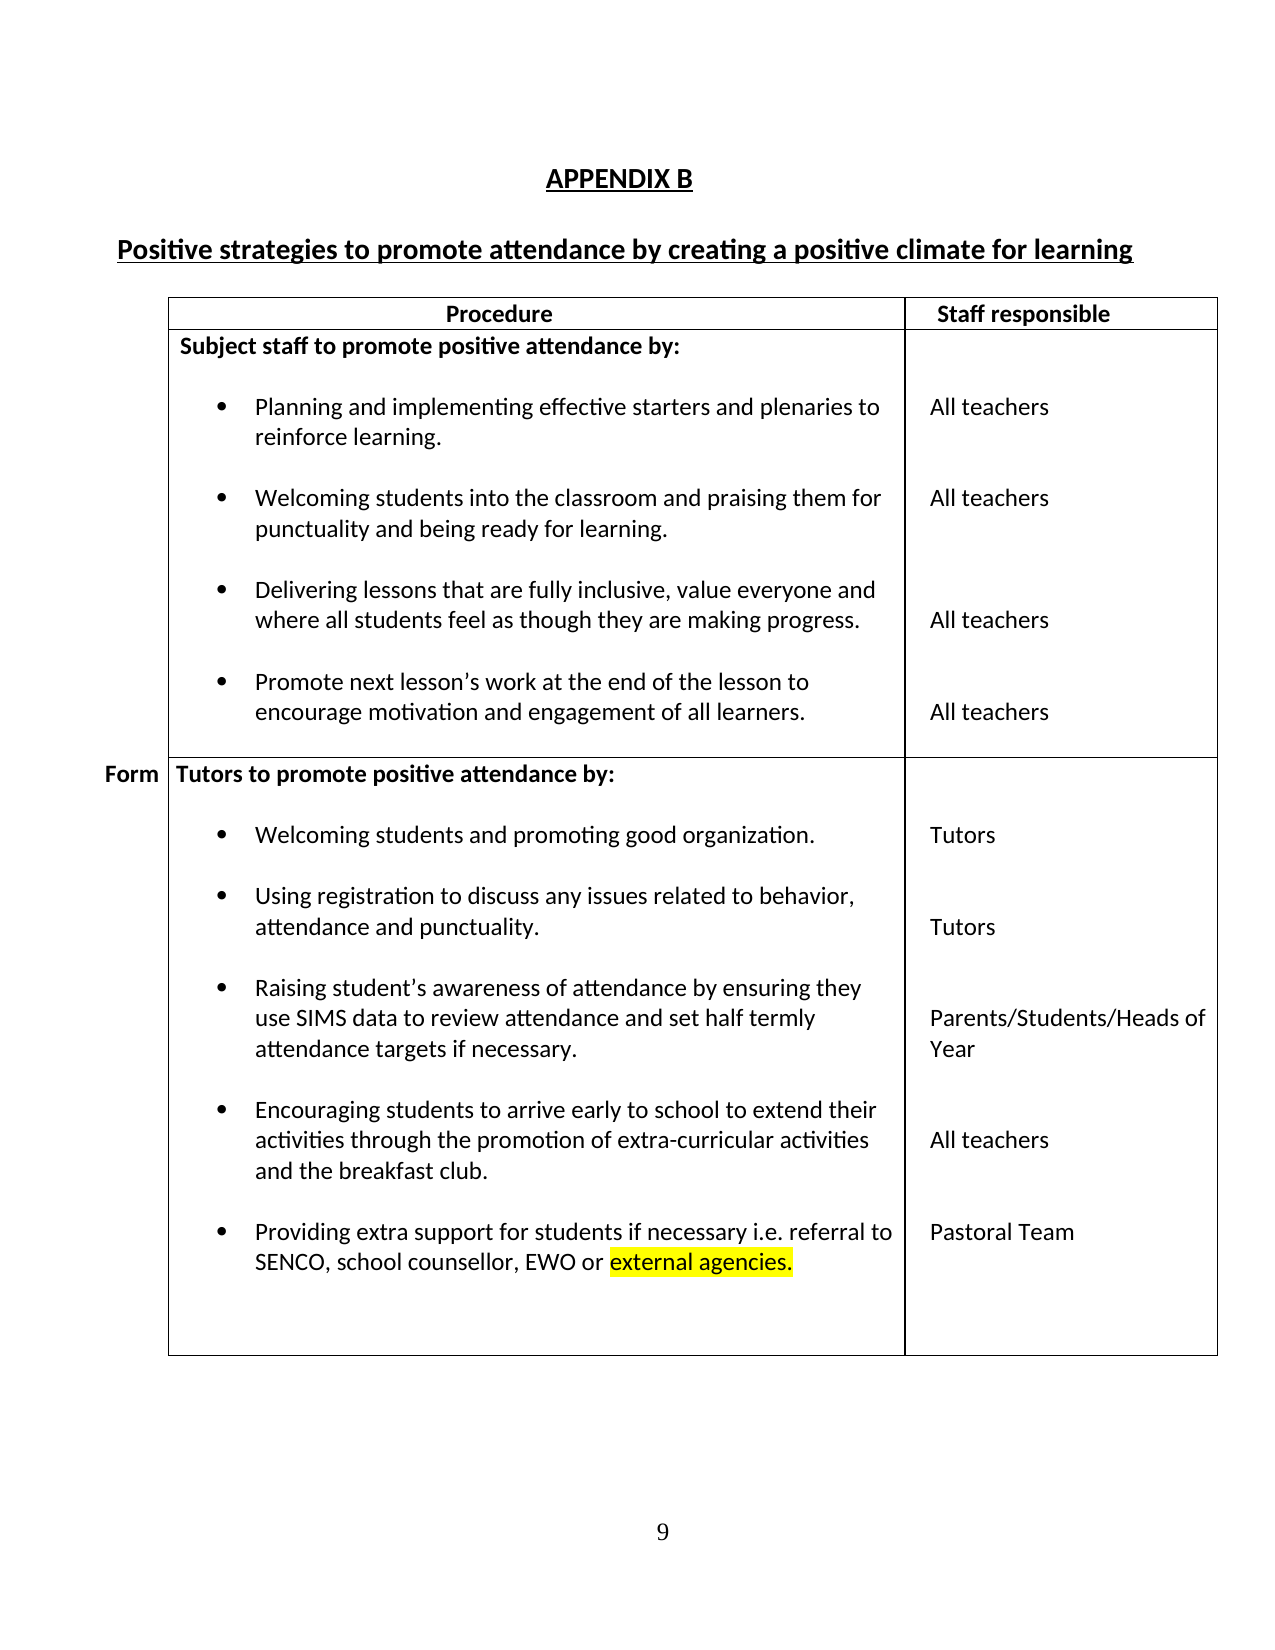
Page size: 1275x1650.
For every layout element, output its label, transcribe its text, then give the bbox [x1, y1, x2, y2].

text Positive strategies to promote attendance by creating a positive climate for learning [94, 231, 1157, 267]
table_header Procedure [169, 298, 904, 329]
table_cell Form Tutors to promote positive attendance by: Welcoming students and promoting good organization. Using registration to discuss any issues related to behavior, attendance and punctuality. Raising student’s awareness of attendance by ensuring they use SIMS data to review attendance and set half termly attendance targets if necessary. Encouraging students to arrive early to school to extend their activities through the promotion of extra-curricular activities and the breakfast club. Providing extra support for students if necessary i.e. referral to SENCO, school counsellor, EWO or external agencies. [169, 758, 904, 1355]
table_cell All teachers All teachers All teachers All teachers [906, 330, 1217, 757]
table_cell Tutors Tutors Parents/Students/Heads of Year All teachers Pastoral Team [906, 758, 1217, 1355]
text APPENDIX B [95, 160, 1143, 196]
table_header Staff responsible [906, 298, 1217, 329]
table_cell Subject staff to promote positive attendance by: Planning and implementing effective starters and plenaries to reinforce learning. Welcoming students into the classroom and praising them for punctuality and being ready for learning. Delivering lessons that are fully inclusive, value everyone and where all students feel as though they are making progress. Promote next lesson’s work at the end of the lesson to encourage motivation and engagement of all learners. [169, 330, 904, 757]
